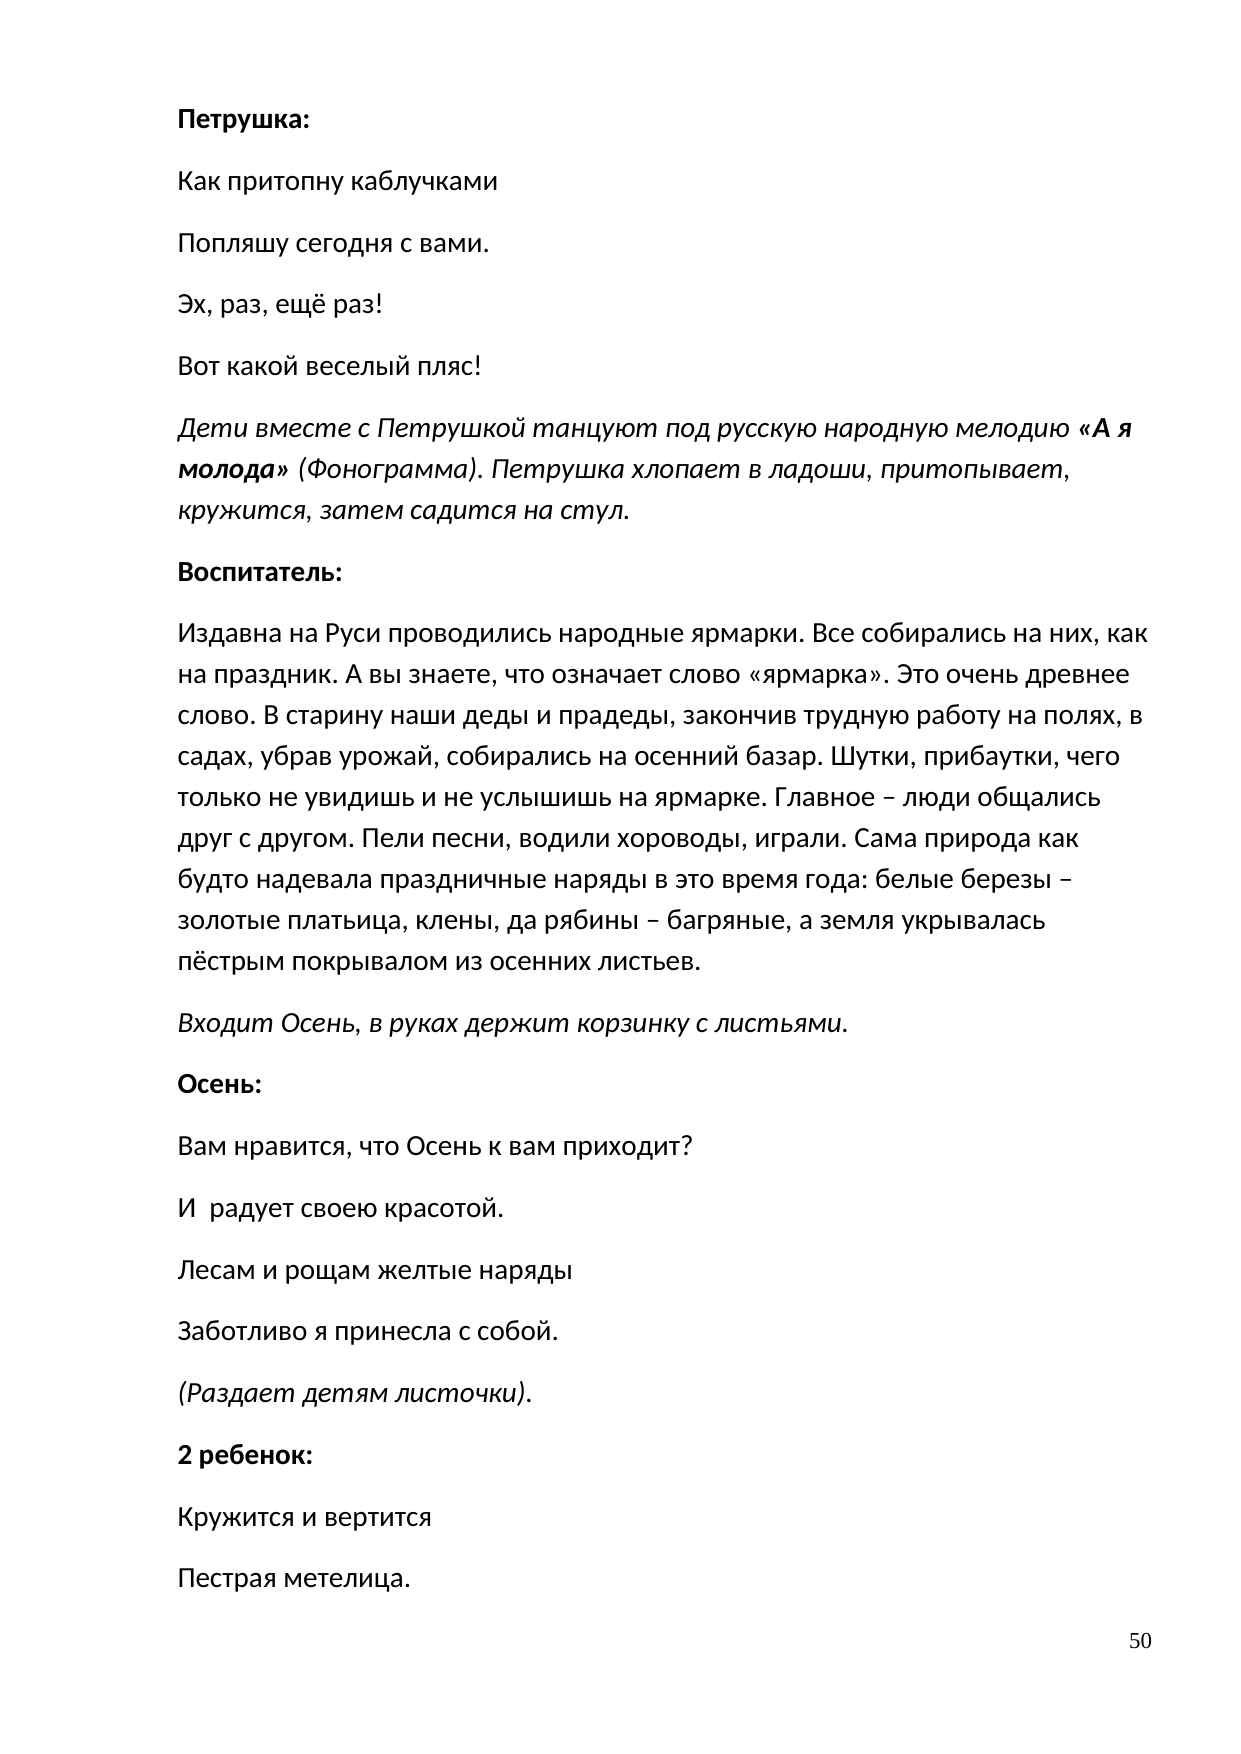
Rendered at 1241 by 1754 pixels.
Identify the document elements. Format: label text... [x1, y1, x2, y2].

text Осень: [177, 1065, 1152, 1101]
text Воспитатель: [177, 553, 1152, 588]
text Издавна на Руси проводились народные ярмарки. Все собирались на них, как на праздник. А вы знаете, что означает слово «ярмарка». Это очень древнее слово. В старину наши деды и прадеды, закончив трудную работу на полях, в садах, убрав урожай, собирались на осенний базар. Шутки, прибаутки, чего только не увидишь и не услышишь на ярмарке. Главное – люди общались друг с другом. Пели песни, водили хороводы, играли. Сама природа как будто надевала праздничные наряды в это время года: белые березы – золотые платьица, клены, да рябины – багряные, а земля укрывалась пёстрым покрывалом из осенних листьев. [177, 614, 1152, 977]
text Как притопну каблучками [177, 162, 1152, 197]
text (Раздает детям листочки). [177, 1374, 1152, 1410]
text Вот какой веселый пляс! [177, 347, 1152, 383]
text Кружится и вертится [177, 1498, 1152, 1533]
text Заботливо я принесла с собой. [177, 1312, 1152, 1348]
text И радует своею красотой. [177, 1189, 1152, 1224]
text Петрушка: [177, 100, 1152, 136]
text 2 ребенок: [177, 1436, 1152, 1472]
text Попляшу сегодня с вами. [177, 224, 1152, 259]
text Эх, раз, ещё раз! [177, 285, 1152, 321]
text Пестрая метелица. [177, 1559, 1152, 1595]
text Входит Осень, в руках держит корзинку с листьями. [177, 1004, 1152, 1039]
text Вам нравится, что Осень к вам приходит? [177, 1127, 1152, 1163]
text Лесам и рощам желтые наряды [177, 1251, 1152, 1286]
text Дети вместе с Петрушкой танцуют под русскую народную мелодию «А я молода» (Фонограмма). Петрушка хлопает в ладоши, притопывает, кружится, затем садится на стул. [177, 409, 1152, 526]
